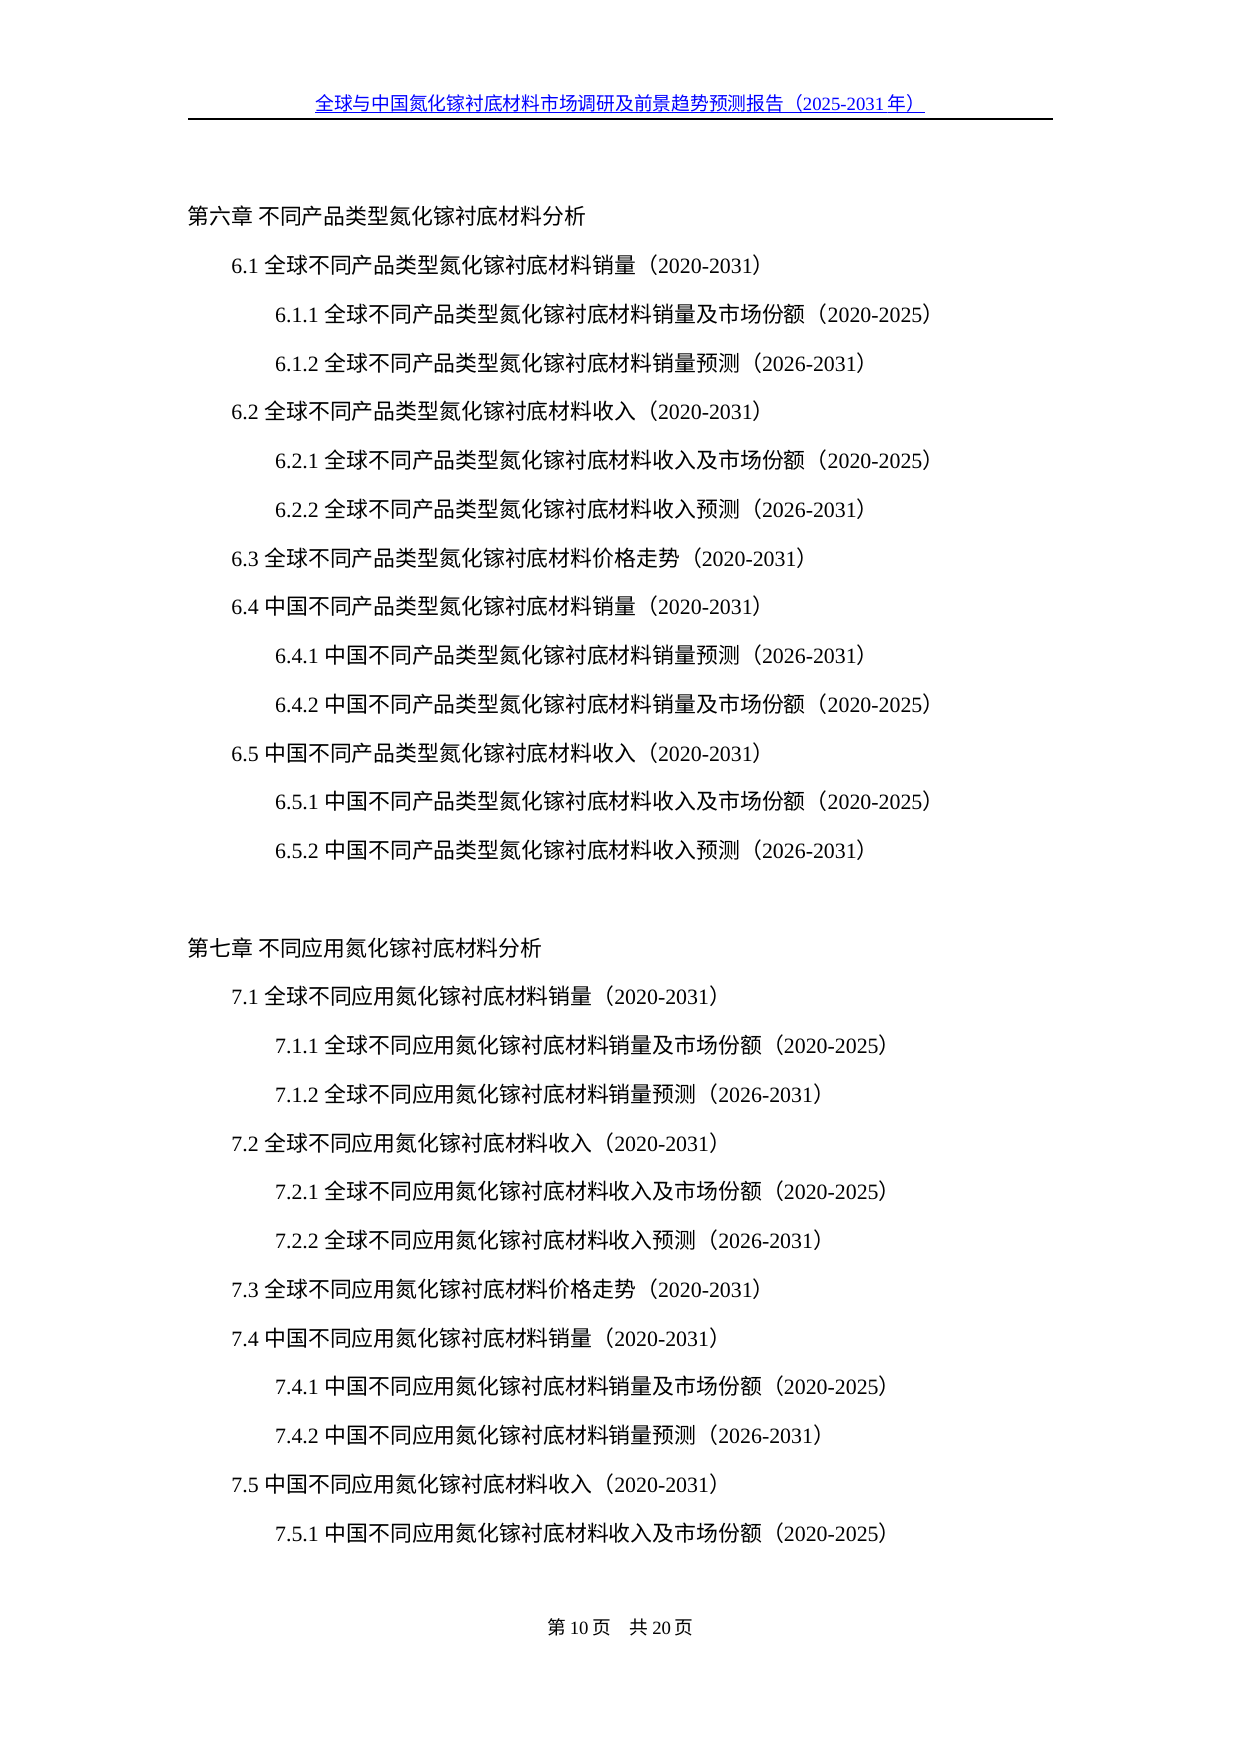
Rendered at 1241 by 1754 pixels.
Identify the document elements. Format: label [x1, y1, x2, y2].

text [187, 150, 1053, 1548]
